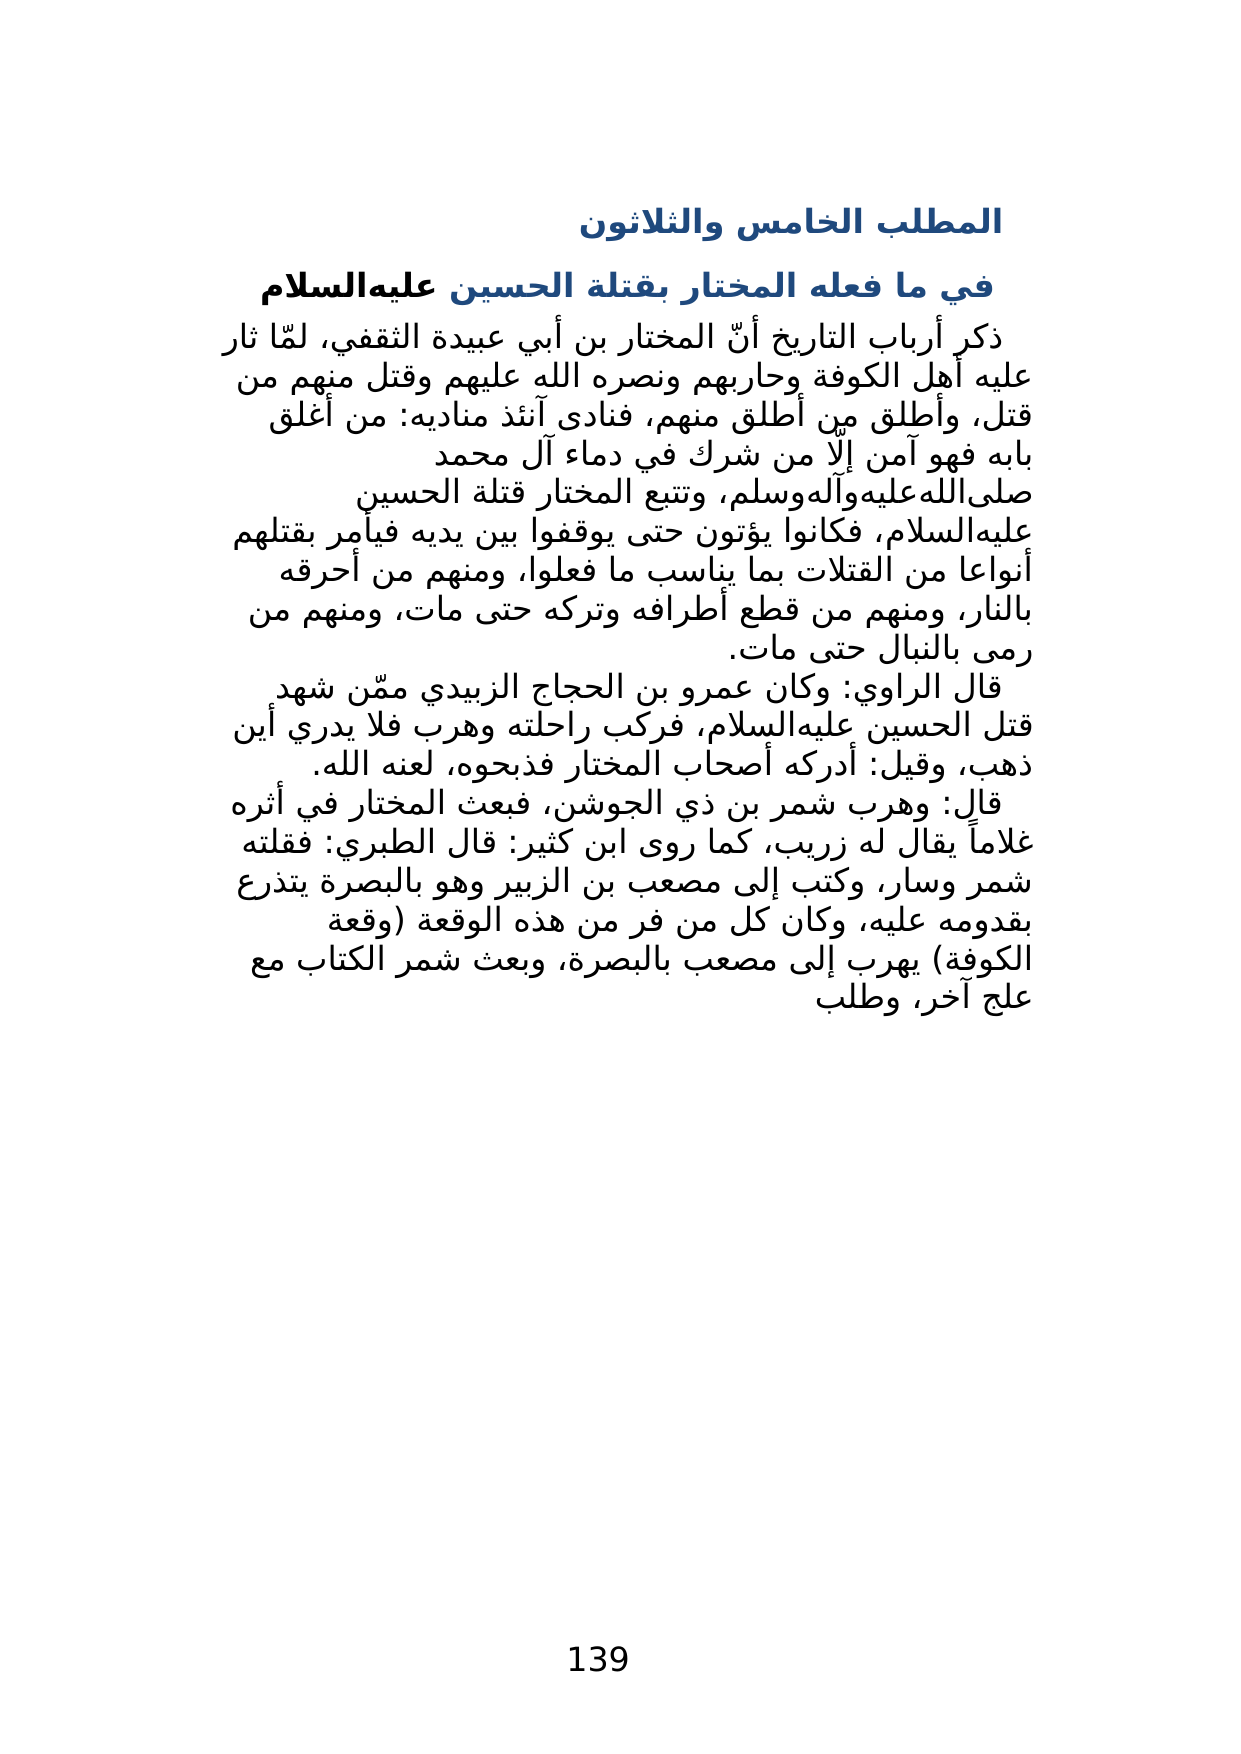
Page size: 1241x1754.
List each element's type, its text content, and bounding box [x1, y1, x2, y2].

subtitle في ما فعله المختار بقتلة الحسين عليه‌السلام [222, 266, 1033, 305]
text قال: وهرب شمر بن ذي الجوشن، فبعث المختار في أثره غلاماً يقال له زريب، كما روى ابن كثير: قال الطبري: فقلته شمر وسار، وكتب إلى مصعب بن الزبير وهو بالبصرة يتذرع بقدومه عليه، وكان كل من فر من هذه الوقعة (وقعة الكوفة) يهرب إلى مصعب بالبصرة، وبعث شمر الكتاب مع علج آخر، وطلب [222, 784, 1033, 1017]
subtitle المطلب الخامس والثلاثون [222, 202, 1033, 241]
text ذكر أرباب التاريخ أنّ المختار بن أبي عبيدة الثقفي، لمّا ثار عليه أهل الكوفة وحاربهم ونصره الله عليهم وقتل منهم من قتل، وأطلق من أطلق منهم، فنادى آنئذ مناديه: من أغلق بابه فهو آمن إلّا من شرك في دماء آل محمد صلى‌الله‌عليه‌وآله‌وسلم، وتتبع المختار قتلة الحسين عليه‌السلام، فكانوا يؤتون حتى يوقفوا بين يديه فيأمر بقتلهم أنواعا من القتلات بما يناسب ما فعلوا، ومنهم من أحرقه بالنار، ومنهم من قطع أطرافه وتركه حتى مات، ومنهم من رمى بالنبال حتى مات. [222, 317, 1033, 667]
text قال الراوي: وكان عمرو بن الحجاج الزبيدي ممّن شهد قتل الحسين عليه‌السلام، فركب راحلته وهرب فلا يدري أين ذهب، وقيل: أدركه أصحاب المختار فذبحوه، لعنه الله. [222, 667, 1033, 784]
